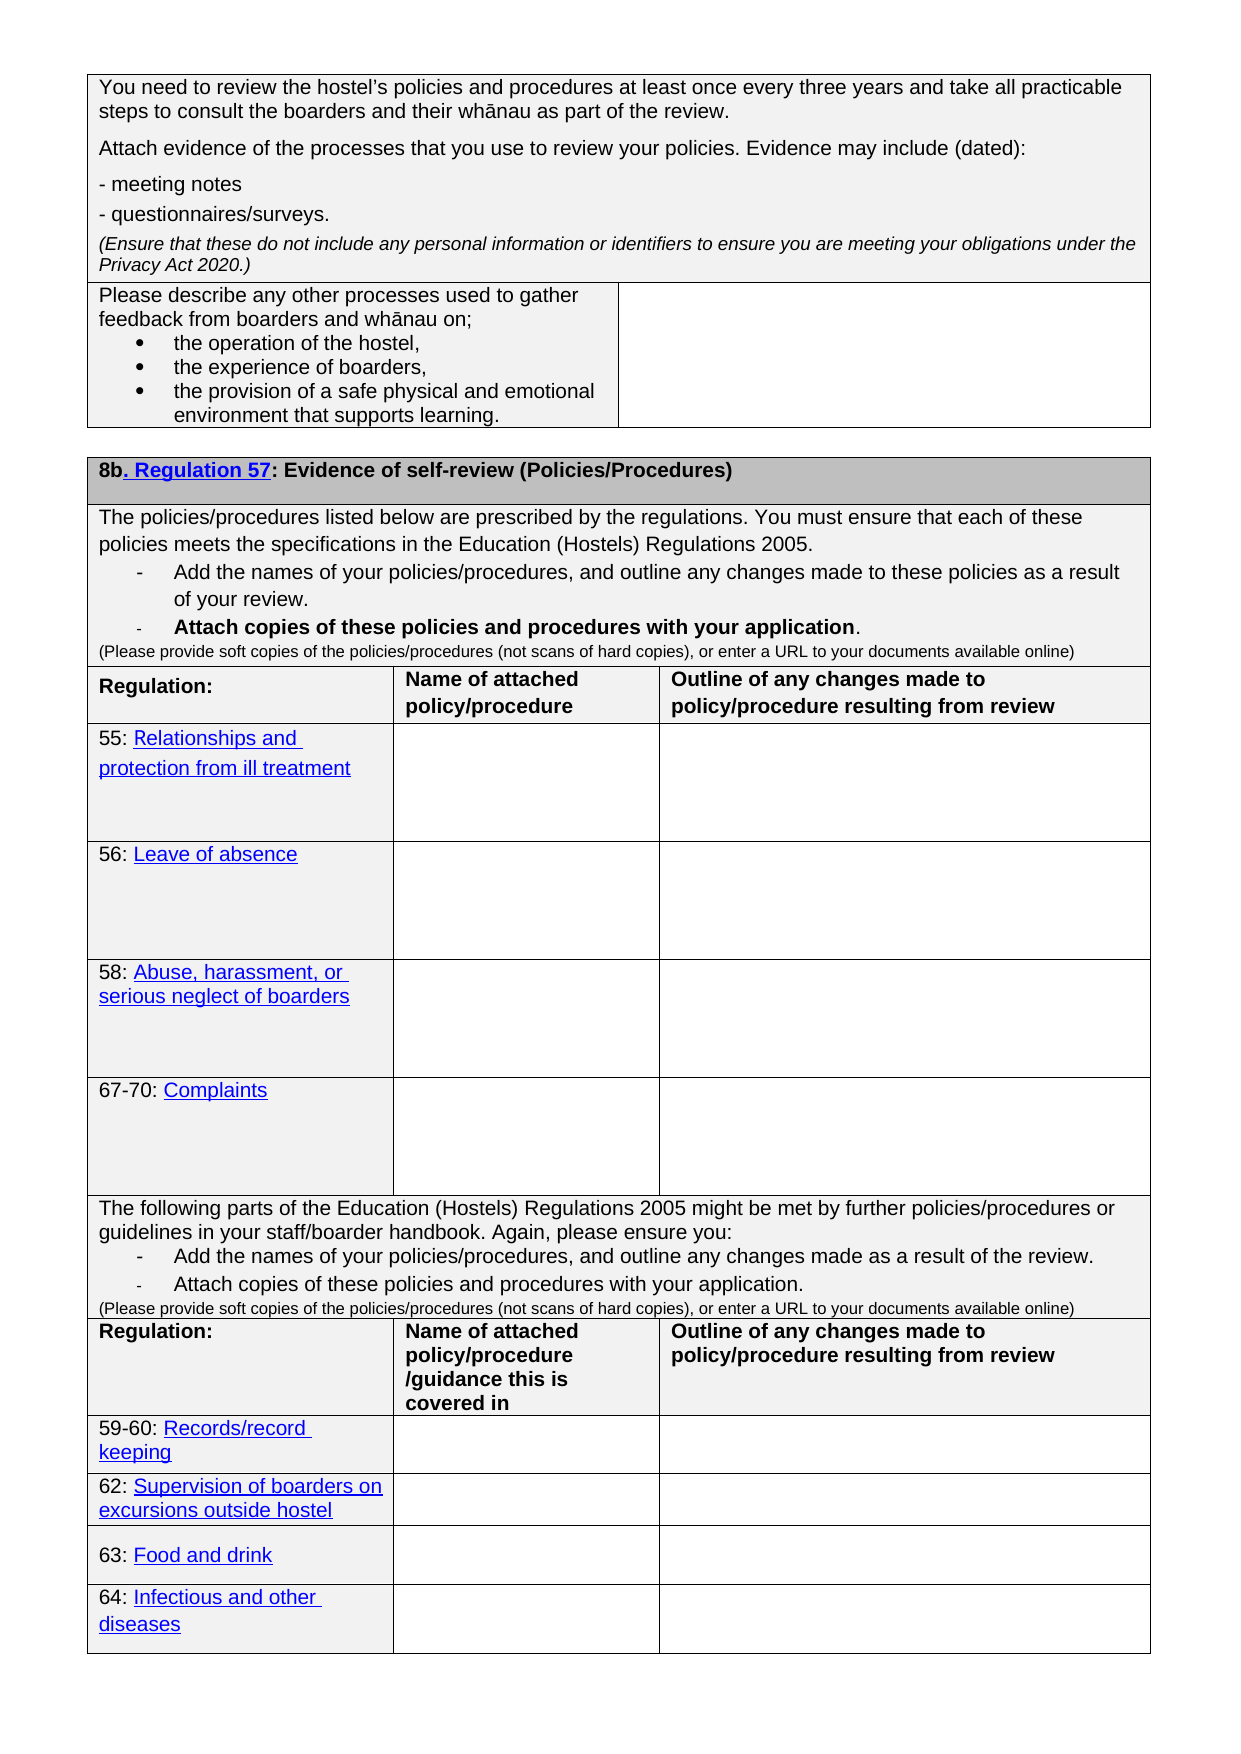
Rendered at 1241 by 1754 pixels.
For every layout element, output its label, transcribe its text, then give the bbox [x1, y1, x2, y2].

table_cell 67-70: Complaints [88, 1078, 393, 1195]
table_cell 62: Supervision of boarders on excursions outside hostel [88, 1474, 393, 1525]
table_cell Outline of any changes made to policy/procedure resulting from review [660, 667, 1150, 722]
table_cell 64: Infectious and other diseases [88, 1585, 393, 1653]
table_cell [394, 1474, 659, 1525]
table_header 8b. Regulation 57: Evidence of self-review (Policies/Procedures) [88, 458, 1150, 504]
table_cell Please describe any other processes used to gather feedback from boarders and whānau on; the operation of the hostel, the experience of boarders, the provision of a safe physical and emotional environment that supports learning. [88, 283, 618, 427]
table_cell [394, 1078, 659, 1195]
table_cell [660, 1526, 1150, 1583]
table_cell [394, 842, 659, 959]
table_cell You need to review the hostel’s policies and procedures at least once every three years and take all practicable steps to consult the boarders and their whānau as part of the review. Attach evidence of the processes that you use to review your policies. Evidence may include (dated): - meeting notes - questionnaires/surveys. (Ensure that these do not include any personal information or identifiers to ensure you are meeting your obligations under the Privacy Act 2020.) [88, 75, 1150, 282]
table_cell 56: Leave of absence [88, 842, 393, 959]
table_cell [660, 1474, 1150, 1525]
table_cell [394, 1416, 659, 1472]
table_cell Regulation: [88, 1319, 393, 1415]
table_cell [394, 1585, 659, 1653]
table_cell [660, 1078, 1150, 1195]
table_cell 59-60: Records/record keeping [88, 1416, 393, 1472]
table_cell [619, 283, 1150, 427]
table_cell Name of attached policy/procedure /guidance this is covered in [394, 1319, 659, 1415]
table_cell The policies/procedures listed below are prescribed by the regulations. You must ensure that each of these policies meets the specifications in the Education (Hostels) Regulations 2005. Add the names of your policies/procedures, and outline any changes made to these policies as a result of your review. Attach copies of these policies and procedures with your application. (Please provide soft copies of the policies/procedures (not scans of hard copies), or enter a URL to your documents available online) [88, 505, 1150, 666]
table_cell [394, 960, 659, 1077]
table_cell Regulation: [88, 667, 393, 722]
table_cell 58: Abuse, harassment, or serious neglect of boarders [88, 960, 393, 1077]
table_cell [660, 1585, 1150, 1653]
table_cell 63: Food and drink [88, 1526, 393, 1583]
table_cell Name of attached policy/procedure [394, 667, 659, 722]
table_cell [394, 724, 659, 841]
table_cell 55: Relationships and protection from ill treatment [88, 724, 393, 841]
table_cell [660, 960, 1150, 1077]
table_cell The following parts of the Education (Hostels) Regulations 2005 might be met by further policies/procedures or guidelines in your staff/boarder handbook. Again, please ensure you: Add the names of your policies/procedures, and outline any changes made as a result of the review. Attach copies of these policies and procedures with your application. (Please provide soft copies of the policies/procedures (not scans of hard copies), or enter a URL to your documents available online) [88, 1196, 1150, 1318]
table_cell [660, 724, 1150, 841]
table_cell [660, 1416, 1150, 1472]
table_cell Outline of any changes made to policy/procedure resulting from review [660, 1319, 1150, 1415]
table_cell [394, 1526, 659, 1583]
table_cell [660, 842, 1150, 959]
